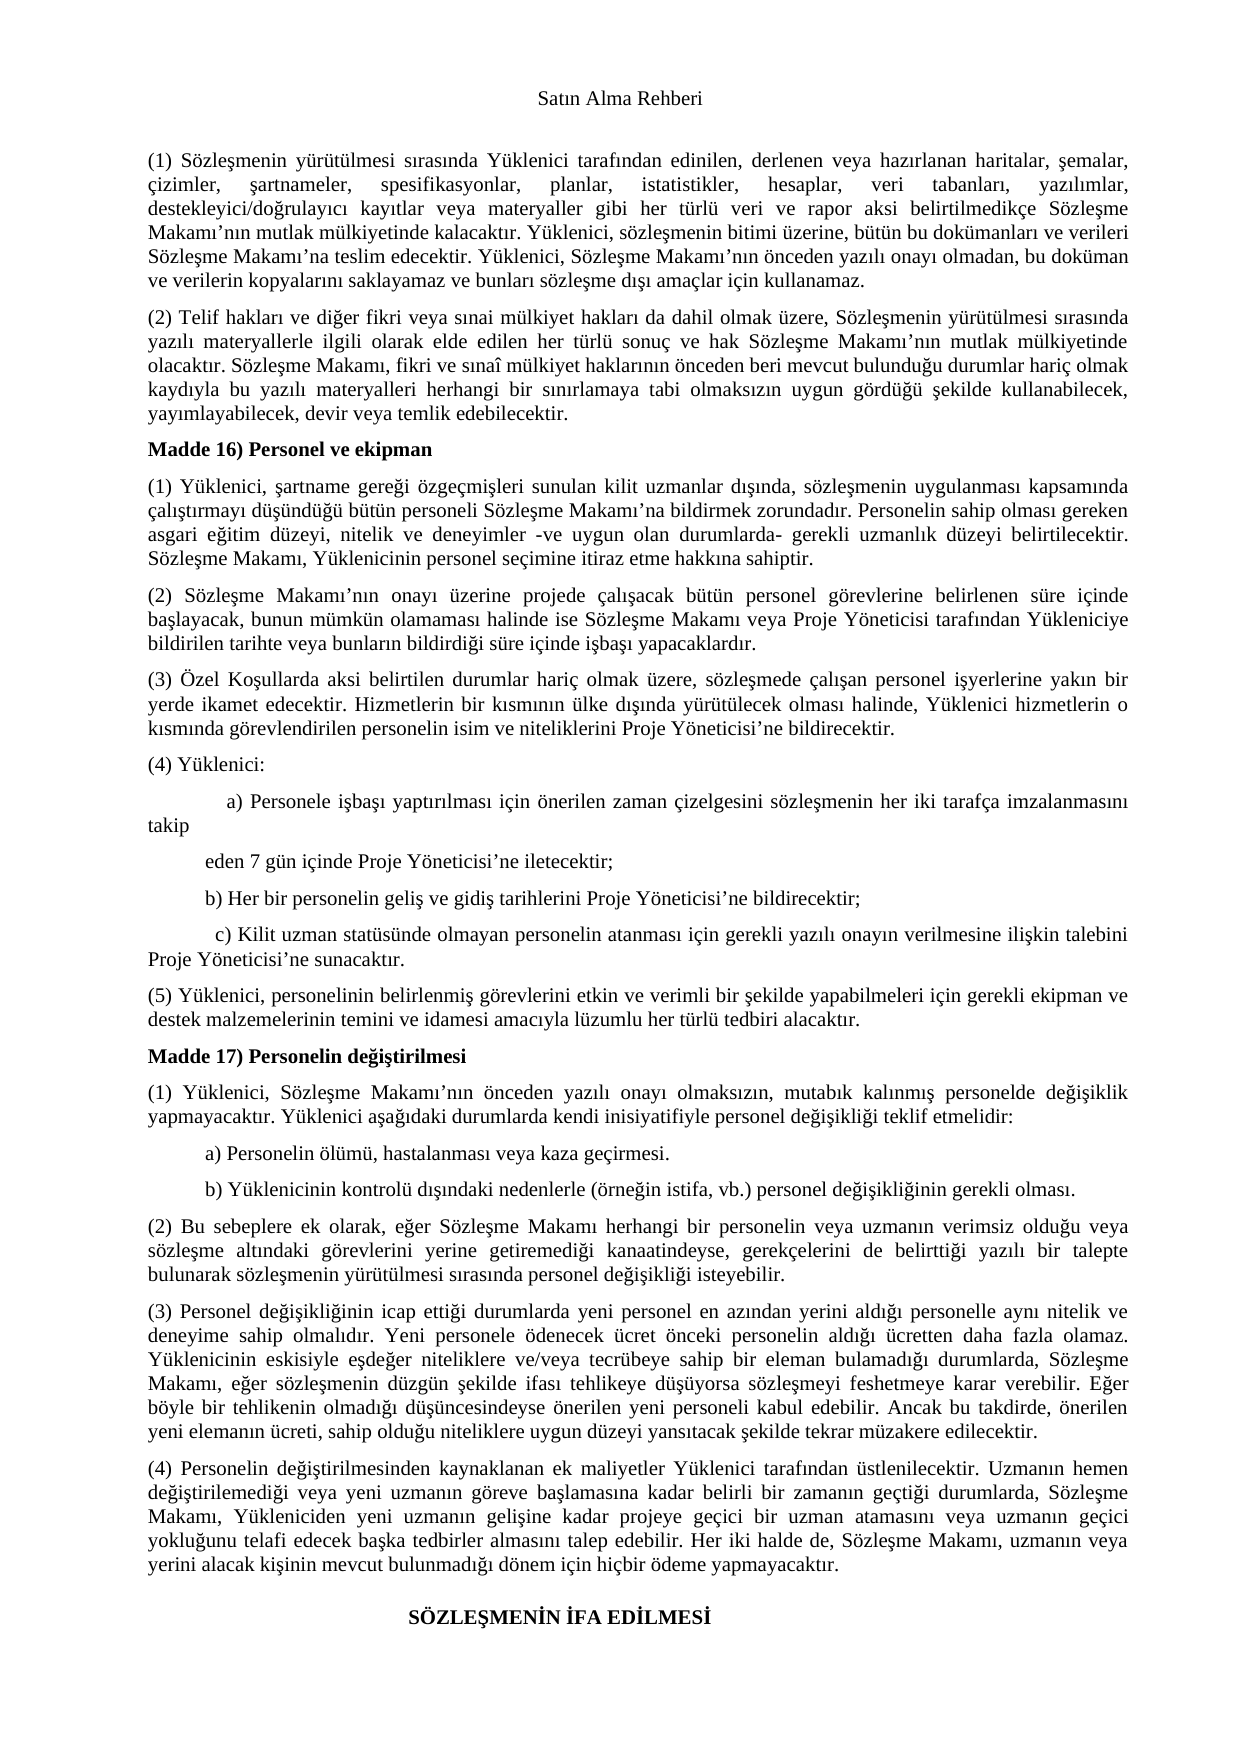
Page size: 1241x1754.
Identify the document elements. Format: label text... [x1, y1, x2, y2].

text b) Yüklenicinin kontrolü dışındaki nedenlerle (örneğin istifa, vb.) personel değişikliğinin gerekli olması. [148, 1177, 1130, 1201]
text (1) Yüklenici, şartname gereği özgeçmişleri sunulan kilit uzmanlar dışında, sözleşmenin uygulanması kapsamında çalıştırmayı düşündüğü bütün personeli Sözleşme Makamı’na bildirmek zorundadır. Personelin sahip olması gereken asgari eğitim düzeyi, nitelik ve deneyimler -ve uygun olan durumlarda- gerekli uzmanlık düzeyi belirtilecektir. Sözleşme Makamı, Yüklenicinin personel seçimine itiraz etme hakkına sahiptir. [148, 474, 1130, 570]
text (2) Bu sebeplere ek olarak, eğer Sözleşme Makamı herhangi bir personelin veya uzmanın verimsiz olduğu veya sözleşme altındaki görevlerini yerine getiremediği kanaatindeyse, gerekçelerini de belirttiği yazılı bir talepte bulunarak sözleşmenin yürütülmesi sırasında personel değişikliği isteyebilir. [148, 1214, 1130, 1286]
text (3) Özel Koşullarda aksi belirtilen durumlar hariç olmak üzere, sözleşmede çalışan personel işyerlerine yakın bir yerde ikamet edecektir. Hizmetlerin bir kısmının ülke dışında yürütülecek olması halinde, Yüklenici hizmetlerin o kısmında görevlendirilen personelin isim ve niteliklerini Proje Yöneticisi’ne bildirecektir. [148, 667, 1130, 739]
text SÖZLEŞMENİN İFA EDİLMESİ [148, 1605, 1093, 1629]
text (5) Yüklenici, personelinin belirlenmiş görevlerini etkin ve verimli bir şekilde yapabilmeleri için gerekli ekipman ve destek malzemelerinin temini ve idamesi amacıyla lüzumlu her türlü tedbiri alacaktır. [148, 983, 1130, 1031]
text a) Personele işbaşı yaptırılması için önerilen zaman çizelgesini sözleşmenin her iki tarafça imzalanmasını takip [148, 789, 1130, 837]
text (2) Sözleşme Makamı’nın onayı üzerine projede çalışacak bütün personel görevlerine belirlenen süre içinde başlayacak, bunun mümkün olamaması halinde ise Sözleşme Makamı veya Proje Yöneticisi tarafından Yükleniciye bildirilen tarihte veya bunların bildirdiği süre içinde işbaşı yapacaklardır. [148, 583, 1130, 655]
text c) Kilit uzman statüsünde olmayan personelin atanması için gerekli yazılı onayın verilmesine ilişkin talebini Proje Yöneticisi’ne sunacaktır. [148, 922, 1130, 971]
text Madde 16) Personel ve ekipman [148, 437, 1130, 461]
text b) Her bir personelin geliş ve gidiş tarihlerini Proje Yöneticisi’ne bildirecektir; [148, 886, 1130, 910]
text (2) Telif hakları ve diğer fikri veya sınai mülkiyet hakları da dahil olmak üzere, Sözleşmenin yürütülmesi sırasında yazılı materyallerle ilgili olarak elde edilen her türlü sonuç ve hak Sözleşme Makamı’nın mutlak mülkiyetinde olacaktır. Sözleşme Makamı, fikri ve sınaî mülkiyet haklarının önceden beri mevcut bulunduğu durumlar hariç olmak kaydıyla bu yazılı materyalleri herhangi bir sınırlamaya tabi olmaksızın uygun gördüğü şekilde kullanabilecek, yayımlayabilecek, devir veya temlik edebilecektir. [148, 304, 1130, 425]
text (1) Yüklenici, Sözleşme Makamı’nın önceden yazılı onayı olmaksızın, mutabık kalınmış personelde değişiklik yapmayacaktır. Yüklenici aşağıdaki durumlarda kendi inisiyatifiyle personel değişikliği teklif etmelidir: [148, 1080, 1130, 1128]
text (3) Personel değişikliğinin icap ettiği durumlarda yeni personel en azından yerini aldığı personelle aynı nitelik ve deneyime sahip olmalıdır. Yeni personele ödenecek ücret önceki personelin aldığı ücretten daha fazla olamaz. Yüklenicinin eskisiyle eşdeğer niteliklere ve/veya tecrübeye sahip bir eleman bulamadığı durumlarda, Sözleşme Makamı, eğer sözleşmenin düzgün şekilde ifası tehlikeye düşüyorsa sözleşmeyi feshetmeye karar verebilir. Eğer böyle bir tehlikenin olmadığı düşüncesindeyse önerilen yeni personeli kabul edebilir. Ancak bu takdirde, önerilen yeni elemanın ücreti, sahip olduğu niteliklere uygun düzeyi yansıtacak şekilde tekrar müzakere edilecektir. [148, 1299, 1130, 1443]
text Madde 17) Personelin değiştirilmesi [148, 1044, 1130, 1068]
text eden 7 gün içinde Proje Yöneticisi’ne iletecektir; [148, 849, 1130, 873]
text (4) Yüklenici: [148, 752, 1130, 776]
text a) Personelin ölümü, hastalanması veya kaza geçirmesi. [148, 1141, 1130, 1165]
text (1) Sözleşmenin yürütülmesi sırasında Yüklenici tarafından edinilen, derlenen veya hazırlanan haritalar, şemalar, çizimler, şartnameler, spesifikasyonlar, planlar, istatistikler, hesaplar, veri tabanları, yazılımlar, destekleyici/doğrulayıcı kayıtlar veya materyaller gibi her türlü veri ve rapor aksi belirtilmedikçe Sözleşme Makamı’nın mutlak mülkiyetinde kalacaktır. Yüklenici, sözleşmenin bitimi üzerine, bütün bu dokümanları ve verileri Sözleşme Makamı’na teslim edecektir. Yüklenici, Sözleşme Makamı’nın önceden yazılı onayı olmadan, bu doküman ve verilerin kopyalarını saklayamaz ve bunları sözleşme dışı amaçlar için kullanamaz. [148, 148, 1130, 292]
text (4) Personelin değiştirilmesinden kaynaklanan ek maliyetler Yüklenici tarafından üstlenilecektir. Uzmanın hemen değiştirilemediği veya yeni uzmanın göreve başlamasına kadar belirli bir zamanın geçtiği durumlarda, Sözleşme Makamı, Yükleniciden yeni uzmanın gelişine kadar projeye geçici bir uzman atamasını veya uzmanın geçici yokluğunu telafi edecek başka tedbirler almasını talep edebilir. Her iki halde de, Sözleşme Makamı, uzmanın veya yerini alacak kişinin mevcut bulunmadığı dönem için hiçbir ödeme yapmayacaktır. [148, 1456, 1130, 1576]
